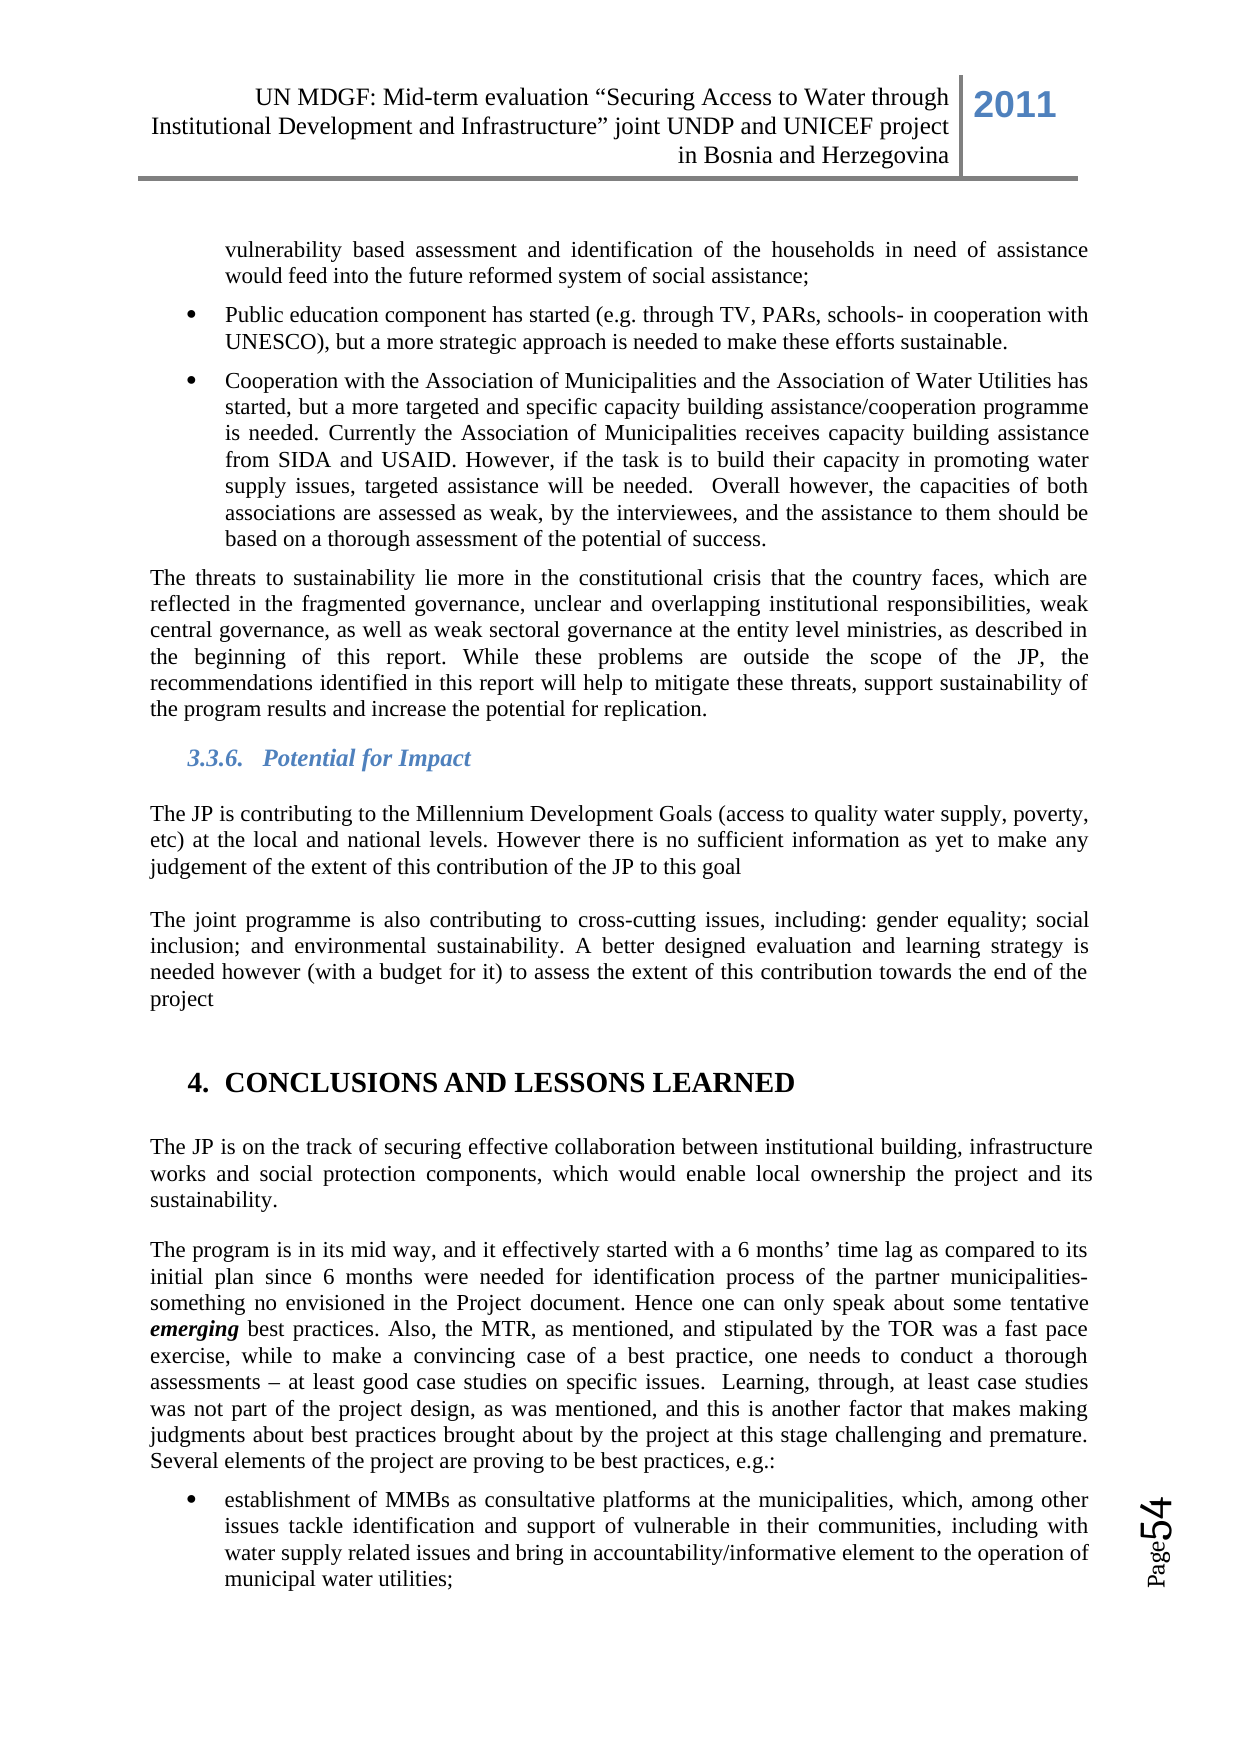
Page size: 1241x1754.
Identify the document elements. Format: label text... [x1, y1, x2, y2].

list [187, 236, 1090, 289]
text The JP is on the track of securing effective collaboration between institutional building, infrastructure works and social protection components, which would enable local ownership the project and its sustainability. [150, 1133, 1095, 1212]
subtitle Conclusions and lessons learned [187, 1065, 1090, 1098]
text The program is in its mid way, and it effectively started with a 6 months’ time lag as compared to its initial plan since 6 months were needed for identification process of the partner municipalities- something no envisioned in the Project document. Hence one can only speak about some tentative emerging best practices. Also, the MTR, as mentioned, and stipulated by the TOR was a fast pace exercise, while to make a convincing case of a best practice, one needs to conduct a thorough assessments – at least good case studies on specific issues. Learning, through, at least case studies was not part of the project design, as was mentioned, and this is another factor that makes making judgments about best practices brought about by the project at this stage challenging and premature. Several elements of the project are proving to be best practices, e.g.: [150, 1236, 1090, 1474]
text The JP is contributing to the Millennium Development Goals (access to quality water supply, poverty, etc) at the local and national levels. However there is no sufficient information as yet to make any judgement of the extent of this contribution of the JP to this goal [150, 800, 1090, 879]
subtitle Potential for Impact [187, 743, 1090, 771]
list Cooperation with the Association of Municipalities and the Association of Water Utilities has started, but a more targeted and specific capacity building assistance/cooperation programme is needed. Currently the Association of Municipalities receives capacity building assistance from SIDA and USAID. However, if the task is to build their capacity in promoting water supply issues, targeted assistance will be needed. Overall however, the capacities of both associations are assessed as weak, by the interviewees, and the assistance to them should be based on a thorough assessment of the potential of success. [187, 367, 1090, 551]
text The threats to sustainability lie more in the constitutional crisis that the country faces, which are reflected in the fragmented governance, unclear and overlapping institutional responsibilities, weak central governance, as well as weak sectoral governance at the entity level ministries, as described in the beginning of this report. While these problems are outside the scope of the JP, the recommendations identified in this report will help to mitigate these threats, support sustainability of the program results and increase the potential for replication. [150, 564, 1090, 722]
text The joint programme is also contributing to cross-cutting issues, including: gender equality; social inclusion; and environmental sustainability. A better designed evaluation and learning strategy is needed however (with a budget for it) to assess the extent of this contribution towards the end of the project [150, 906, 1090, 1011]
list Public education component has started (e.g. through TV, PARs, schools- in cooperation with UNESCO), but a more strategic approach is needed to make these efforts sustainable. [187, 301, 1090, 354]
list establishment of MMBs as consultative platforms at the municipalities, which, among other issues tackle identification and support of vulnerable in their communities, including with water supply related issues and bring in accountability/informative element to the operation of municipal water utilities; [187, 1486, 1090, 1592]
